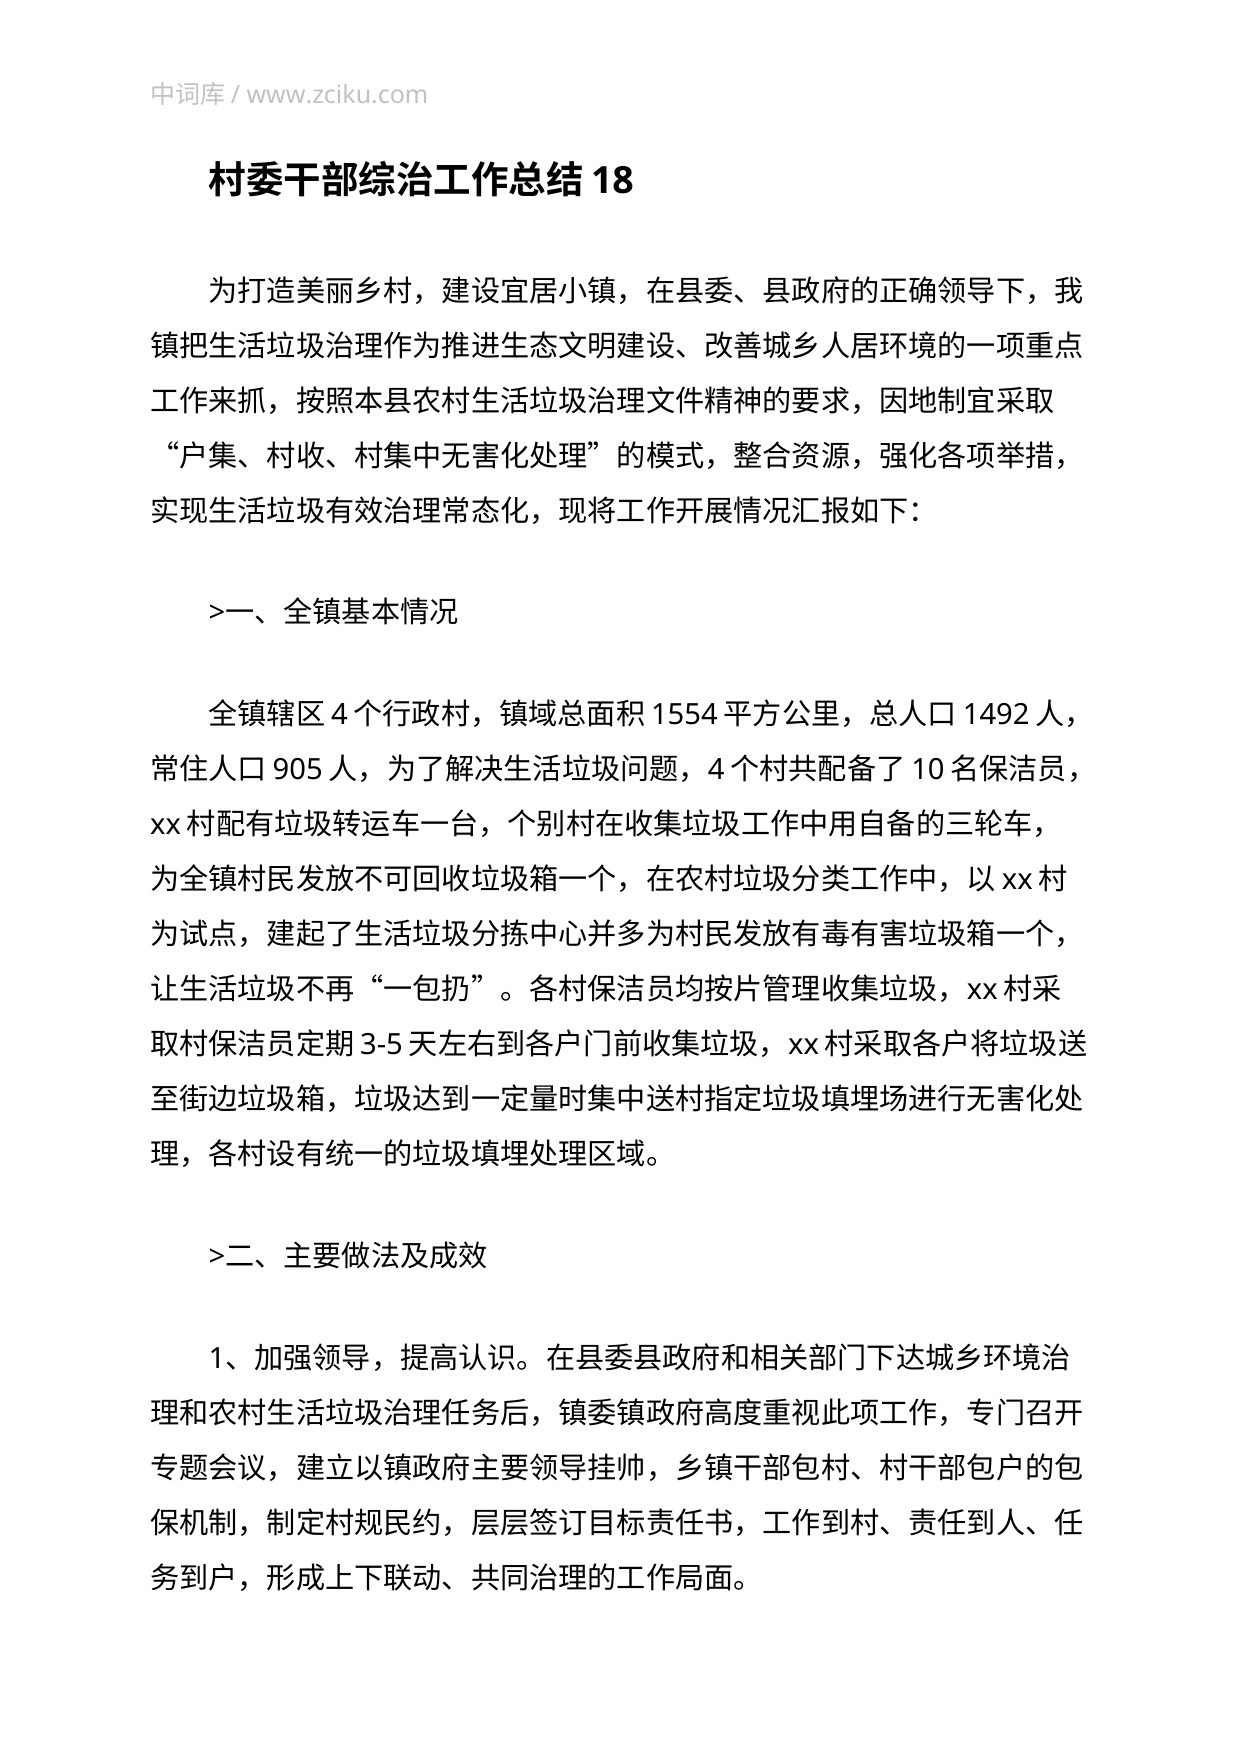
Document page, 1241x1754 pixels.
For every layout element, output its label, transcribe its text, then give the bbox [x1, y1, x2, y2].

text 1、加强领导，提高认识。在县委县政府和相关部门下达城乡环境治理和农村生活垃圾治理任务后，镇委镇政府高度重视此项工作，专门召开专题会议，建立以镇政府主要领导挂帅，乡镇干部包村、村干部包户的包保机制，制定村规民约，层层签订目标责任书，工作到村、责任到人、任务到户，形成上下联动、共同治理的工作局面。 [150, 1334, 1090, 1596]
text 村委干部综治工作总结18 [150, 150, 1090, 204]
text >二、主要做法及成效 [150, 1232, 1090, 1275]
text 全镇辖区4个行政村，镇域总面积1554平方公里，总人口1492人，常住人口905人，为了解决生活垃圾问题，4个村共配备了10名保洁员，xx村配有垃圾转运车一台，个别村在收集垃圾工作中用自备的三轮车，为全镇村民发放不可回收垃圾箱一个，在农村垃圾分类工作中，以xx村为试点，建起了生活垃圾分拣中心并多为村民发放有毒有害垃圾箱一个，让生活垃圾不再“一包扔”。各村保洁员均按片管理收集垃圾，xx村采取村保洁员定期3-5天左右到各户门前收集垃圾，xx村采取各户将垃圾送至街边垃圾箱，垃圾达到一定量时集中送村指定垃圾填埋场进行无害化处理，各村设有统一的垃圾填埋处理区域。 [150, 691, 1090, 1173]
text >一、全镇基本情况 [150, 589, 1090, 631]
text 为打造美丽乡村，建设宜居小镇，在县委、县政府的正确领导下，我镇把生活垃圾治理作为推进生态文明建设、改善城乡人居环境的一项重点工作来抓，按照本县农村生活垃圾治理文件精神的要求，因地制宜采取“户集、村收、村集中无害化处理”的模式，整合资源，强化各项举措，实现生活垃圾有效治理常态化，现将工作开展情况汇报如下： [150, 268, 1090, 529]
